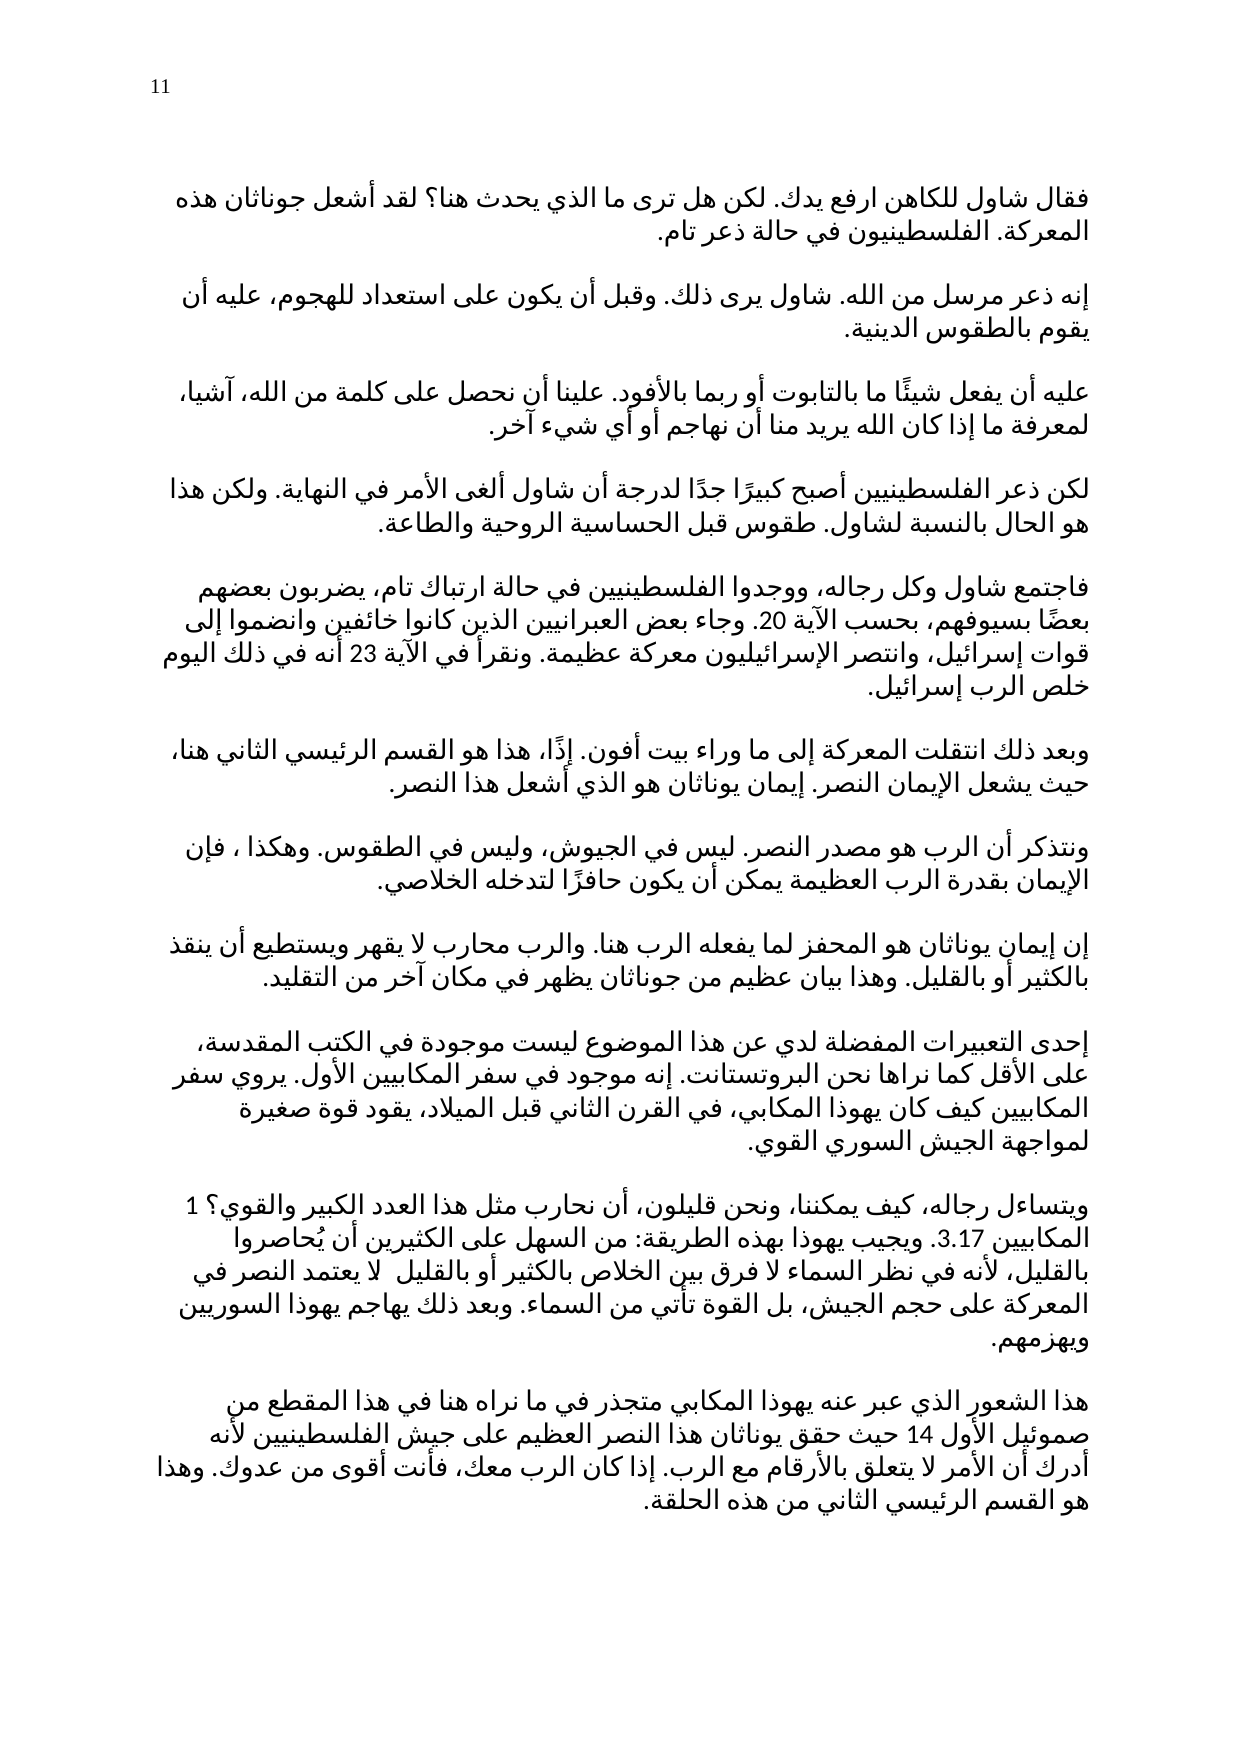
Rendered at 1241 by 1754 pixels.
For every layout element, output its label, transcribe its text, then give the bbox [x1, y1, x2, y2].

text عليه أن يفعل شيئًا ما بالتابوت أو ربما بالأفود. علينا أن نحصل على كلمة من الله، آشيا، لمعرفة ما إذا كان الله يريد منا أن نهاجم أو أي شيء آخر. [150, 376, 1090, 442]
text ونتذكر أن الرب هو مصدر النصر. ليس في الجيوش، وليس في الطقوس. وهكذا ، فإن الإيمان بقدرة الرب العظيمة يمكن أن يكون حافزًا لتدخله الخلاصي. [150, 830, 1090, 896]
text ويتساءل رجاله، كيف يمكننا، ونحن قليلون، أن نحارب مثل هذا العدد الكبير والقوي؟ 1 المكابيين 3.17. ويجيب يهوذا بهذه الطريقة: من السهل على الكثيرين أن يُحاصروا بالقليل، لأنه في نظر السماء لا فرق بين الخلاص بالكثير أو بالقليل. لا يعتمد النصر في المعركة على حجم الجيش، بل القوة تأتي من السماء. وبعد ذلك يهاجم يهوذا السوريين ويهزمهم. [150, 1188, 1090, 1353]
text فقال شاول للكاهن ارفع يدك. لكن هل ترى ما الذي يحدث هنا؟ لقد أشعل جوناثان هذه المعركة. الفلسطينيون في حالة ذعر تام. [150, 181, 1090, 247]
text هذا الشعور الذي عبر عنه يهوذا المكابي متجذر في ما نراه هنا في هذا المقطع من صموئيل الأول 14 حيث حقق يوناثان هذا النصر العظيم على جيش الفلسطينيين لأنه أدرك أن الأمر لا يتعلق بالأرقام مع الرب. إذا كان الرب معك، فأنت أقوى من عدوك. وهذا هو القسم الرئيسي الثاني من هذه الحلقة. [150, 1384, 1090, 1516]
text إنه ذعر مرسل من الله. شاول يرى ذلك. وقبل أن يكون على استعداد للهجوم، عليه أن يقوم بالطقوس الدينية. [150, 278, 1090, 344]
text وبعد ذلك انتقلت المعركة إلى ما وراء بيت أفون. إذًا، هذا هو القسم الرئيسي الثاني هنا، حيث يشعل الإيمان النصر. إيمان يوناثان هو الذي أشعل هذا النصر. [150, 733, 1090, 799]
text فاجتمع شاول وكل رجاله، ووجدوا الفلسطينيين في حالة ارتباك تام، يضربون بعضهم بعضًا بسيوفهم، بحسب الآية 20. وجاء بعض العبرانيين الذين كانوا خائفين وانضموا إلى قوات إسرائيل، وانتصر الإسرائيليون معركة عظيمة. ونقرأ في الآية 23 أنه في ذلك اليوم خلص الرب إسرائيل. [150, 570, 1090, 702]
text لكن ذعر الفلسطينيين أصبح كبيرًا جدًا لدرجة أن شاول ألغى الأمر في النهاية. ولكن هذا هو الحال بالنسبة لشاول. طقوس قبل الحساسية الروحية والطاعة. [150, 473, 1090, 539]
text إحدى التعبيرات المفضلة لدي عن هذا الموضوع ليست موجودة في الكتب المقدسة، على الأقل كما نراها نحن البروتستانت. إنه موجود في سفر المكابيين الأول. يروي سفر المكابيين كيف كان يهوذا المكابي، في القرن الثاني قبل الميلاد، يقود قوة صغيرة لمواجهة الجيش السوري القوي. [150, 1025, 1090, 1157]
text إن إيمان يوناثان هو المحفز لما يفعله الرب هنا. والرب محارب لا يقهر ويستطيع أن ينقذ بالكثير أو بالقليل. وهذا بيان عظيم من جوناثان يظهر في مكان آخر من التقليد. [150, 927, 1090, 993]
